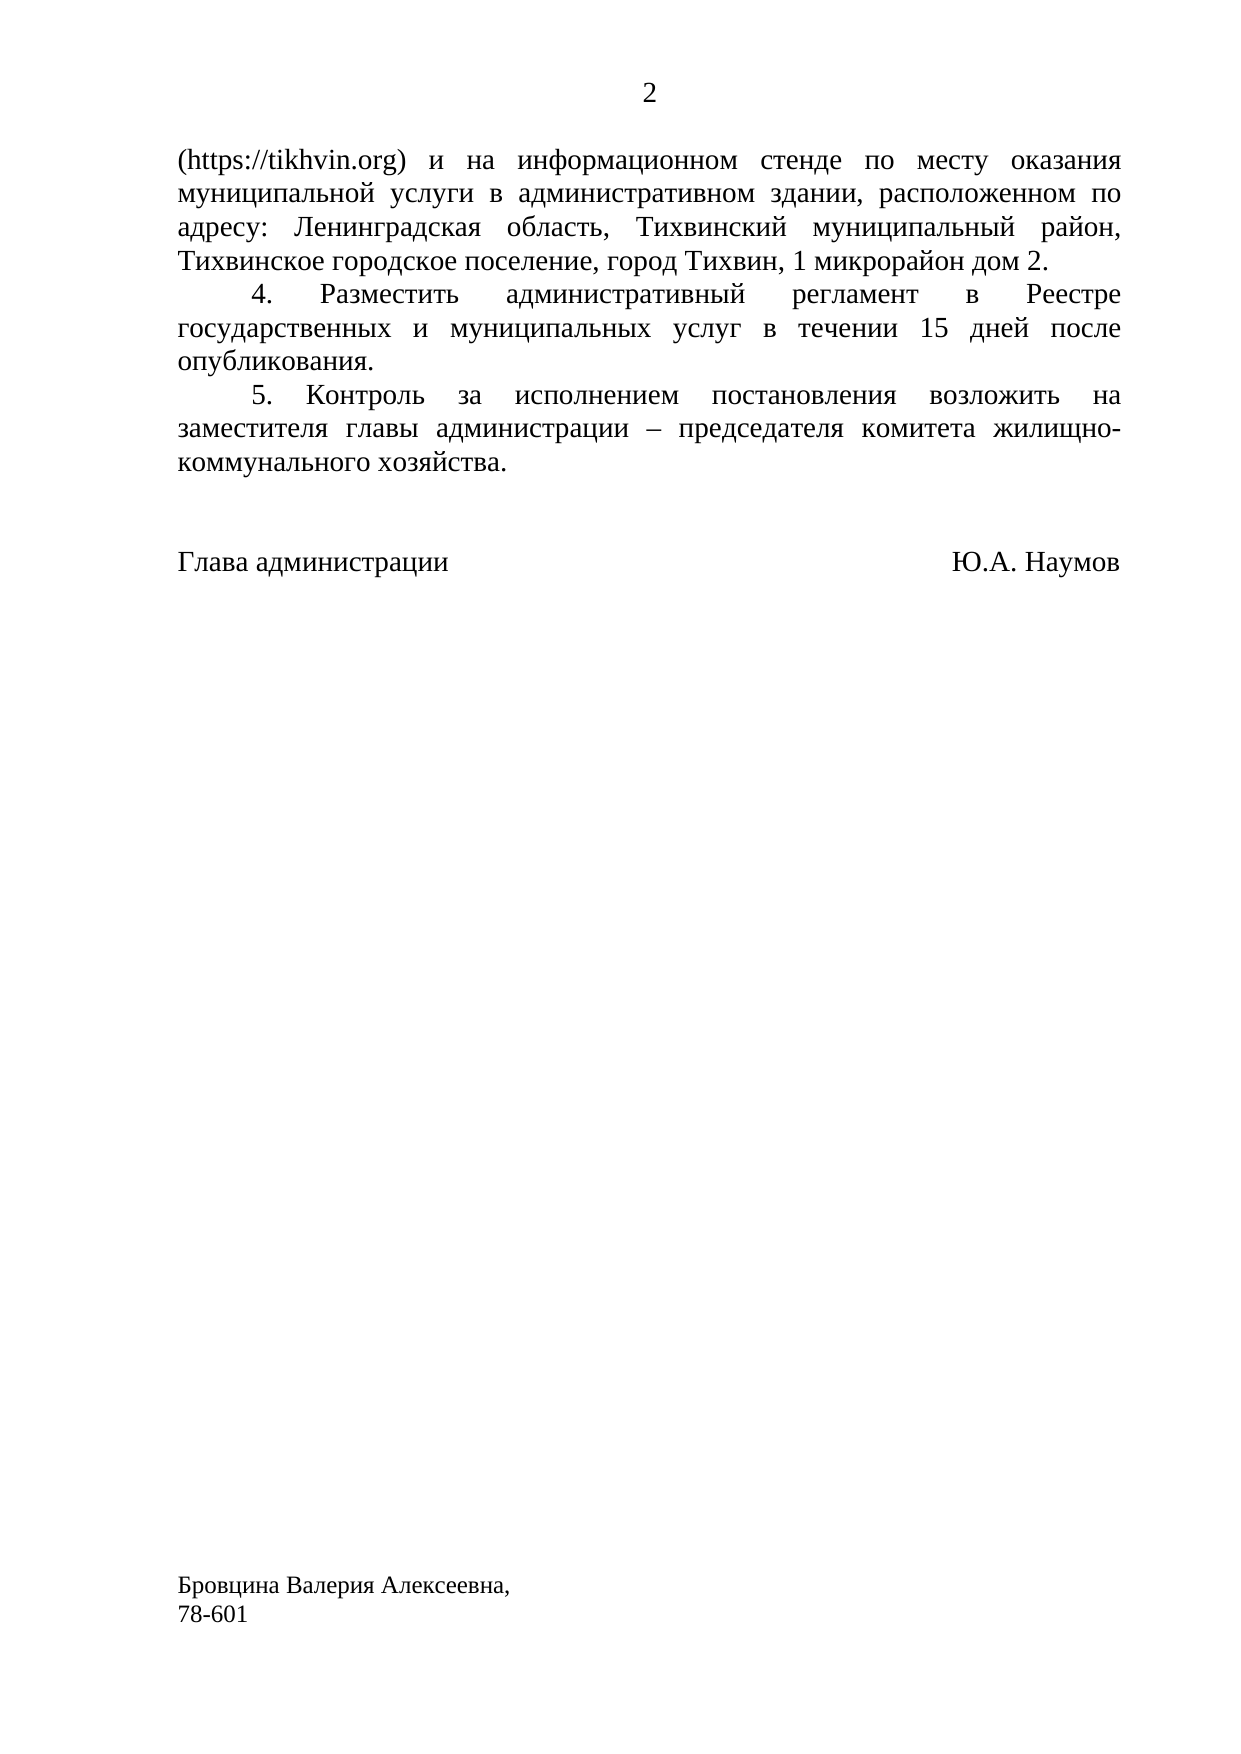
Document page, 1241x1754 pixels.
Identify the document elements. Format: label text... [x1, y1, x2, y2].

text Глава администрации Ю.А. Наумов [177, 544, 1122, 578]
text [177, 142, 1122, 276]
text Бровцина Валерия Алексеевна, [177, 1570, 1122, 1599]
text 78-601 [177, 1599, 1122, 1627]
text 4. Разместить административный регламент в Реестре государственных и муниципальных услуг в течении 15 дней после опубликования. [177, 276, 1122, 377]
text 5. Контроль за исполнением постановления возложить на заместителя главы администрации – председателя комитета жилищно-коммунального хозяйства. [177, 377, 1122, 477]
